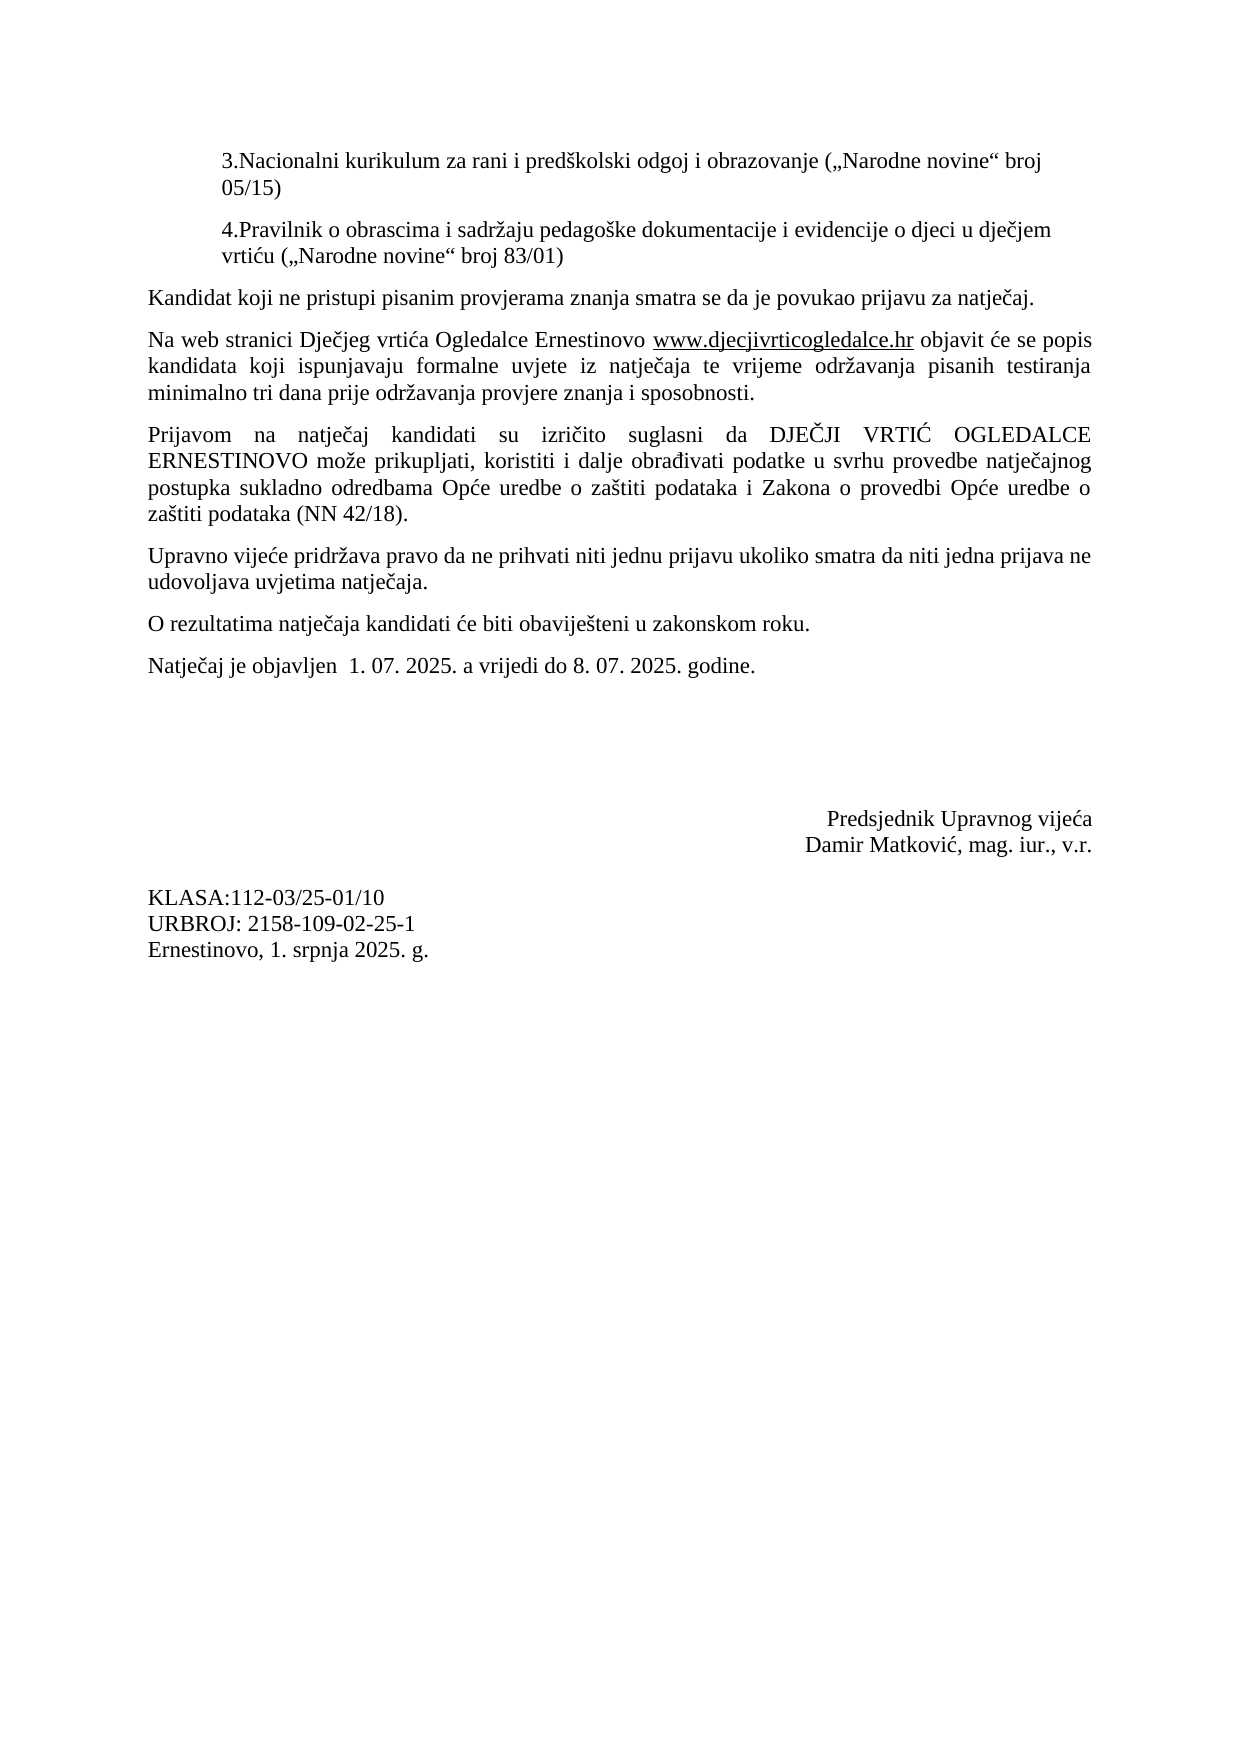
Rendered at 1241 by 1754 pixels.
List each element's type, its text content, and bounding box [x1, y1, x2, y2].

text Damir Matković, mag. iur., v.r. [148, 831, 1093, 857]
list Nacionalni kurikulum za rani i predškolski odgoj i obrazovanje („Narodne novine“ broj 05/15) [221, 148, 1093, 200]
text Na web stranici Dječjeg vrtića Ogledalce Ernestinovo www.djecjivrticogledalce.hr objavit će se popis kandidata koji ispunjavaju formalne uvjete iz natječaja te vrijeme održavanja pisanih testiranja minimalno tri dana prije održavanja provjere znanja i sposobnosti. [148, 326, 1093, 405]
text Natječaj je objavljen 1. 07. 2025. a vrijedi do 8. 07. 2025. godine. [148, 652, 1093, 679]
text Kandidat koji ne pristupi pisanim provjerama znanja smatra se da je povukao prijavu za natječaj. [148, 284, 1093, 311]
text Upravno vijeće pridržava pravo da ne prihvati niti jednu prijavu ukoliko smatra da niti jedna prijava ne udovoljava uvjetima natječaja. [148, 542, 1093, 595]
list Pravilnik o obrascima i sadržaju pedagoške dokumentacije i evidencije o djeci u dječjem vrtiću („Narodne novine“ broj 83/01) [221, 216, 1093, 269]
text Predsjednik Upravnog vijeća [148, 804, 1093, 831]
text Ernestinovo, 1. srpnja 2025. g. [148, 936, 1093, 963]
text Prijavom na natječaj kandidati su izričito suglasni da DJEČJI VRTIĆ OGLEDALCE ERNESTINOVO može prikupljati, koristiti i dalje obrađivati podatke u svrhu provedbe natječajnog postupka sukladno odredbama Opće uredbe o zaštiti podataka i Zakona o provedbi Opće uredbe o zaštiti podataka (NN 42/18). [148, 421, 1093, 526]
text O rezultatima natječaja kandidati će biti obaviješteni u zakonskom roku. [148, 610, 1093, 637]
text KLASA:112-03/25-01/10 [148, 884, 1093, 910]
text URBROJ: 2158-109-02-25-1 [148, 910, 1093, 936]
